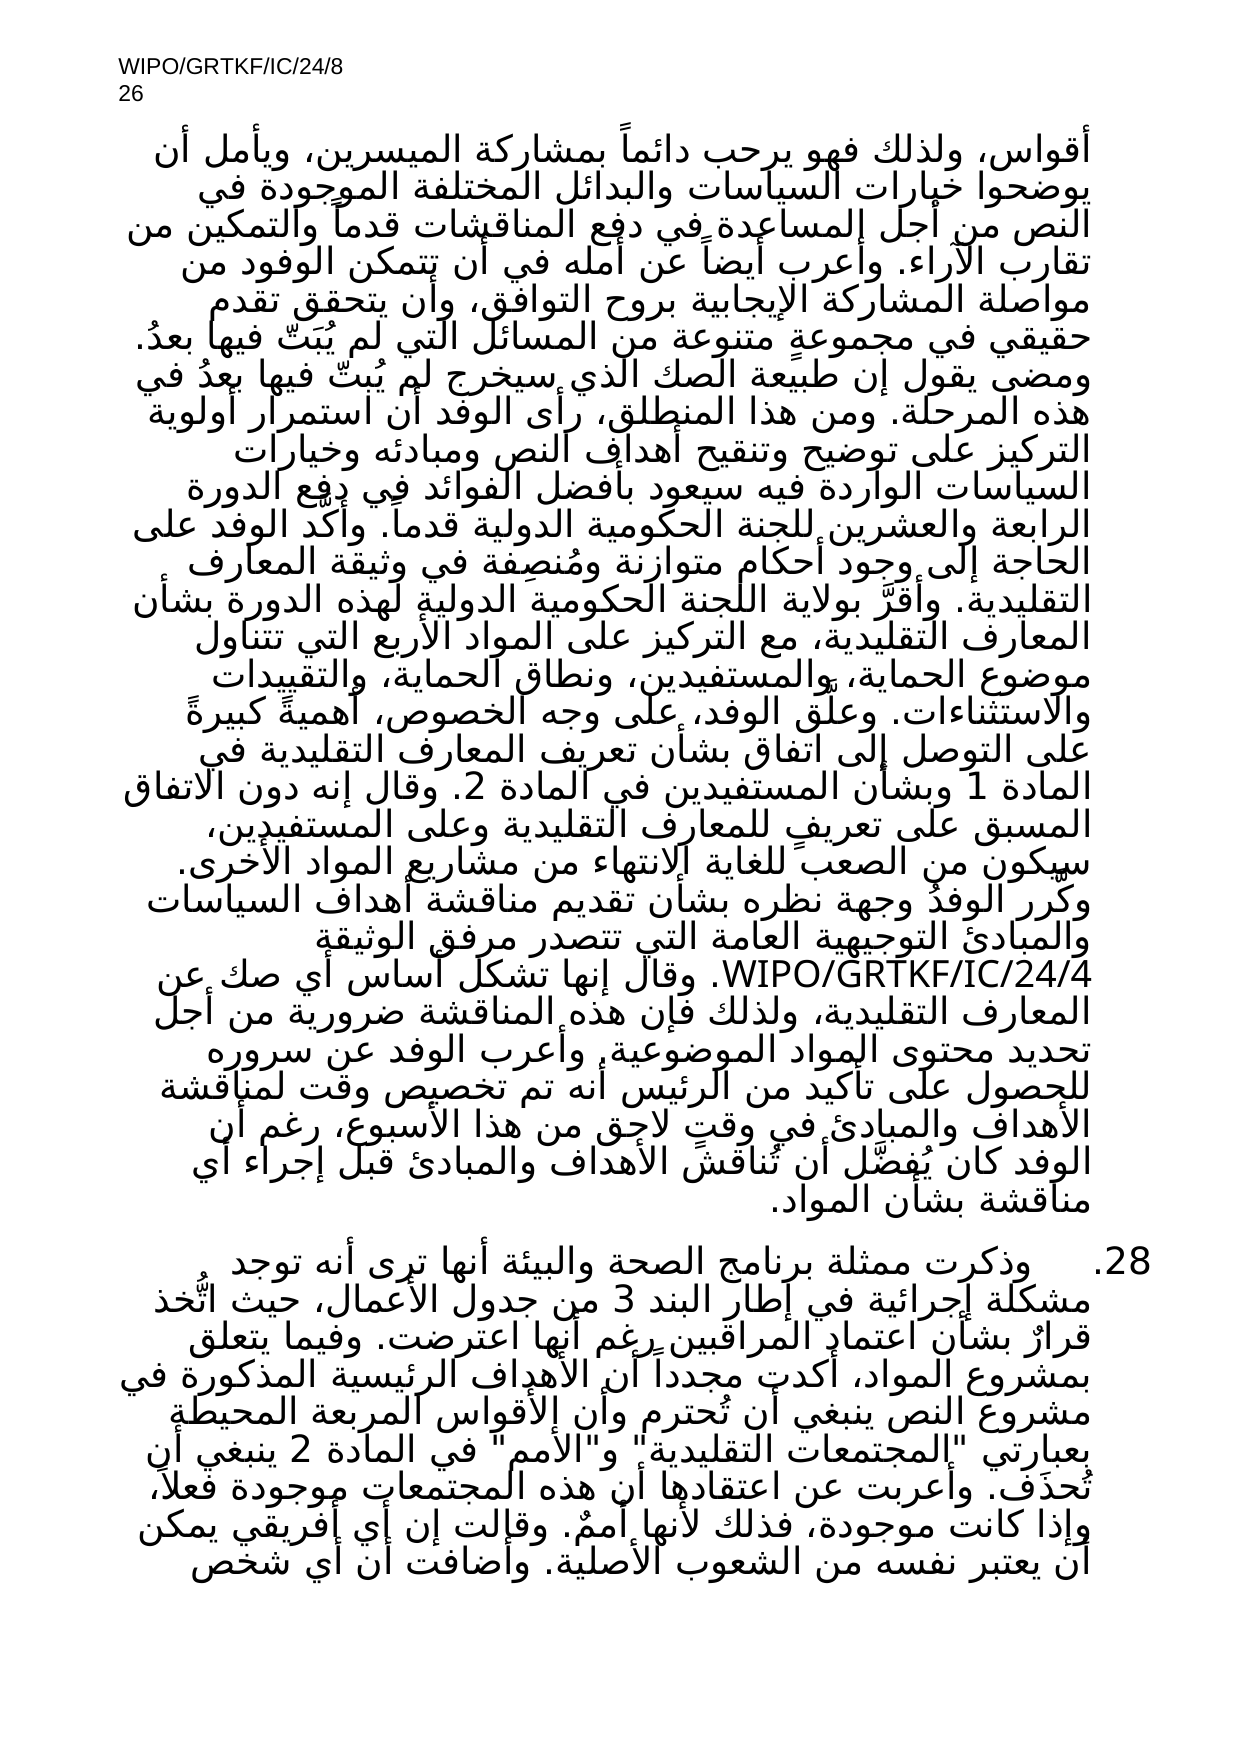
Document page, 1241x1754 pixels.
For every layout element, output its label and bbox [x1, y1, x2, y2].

text [118, 1245, 1092, 1582]
text [118, 132, 1092, 1220]
